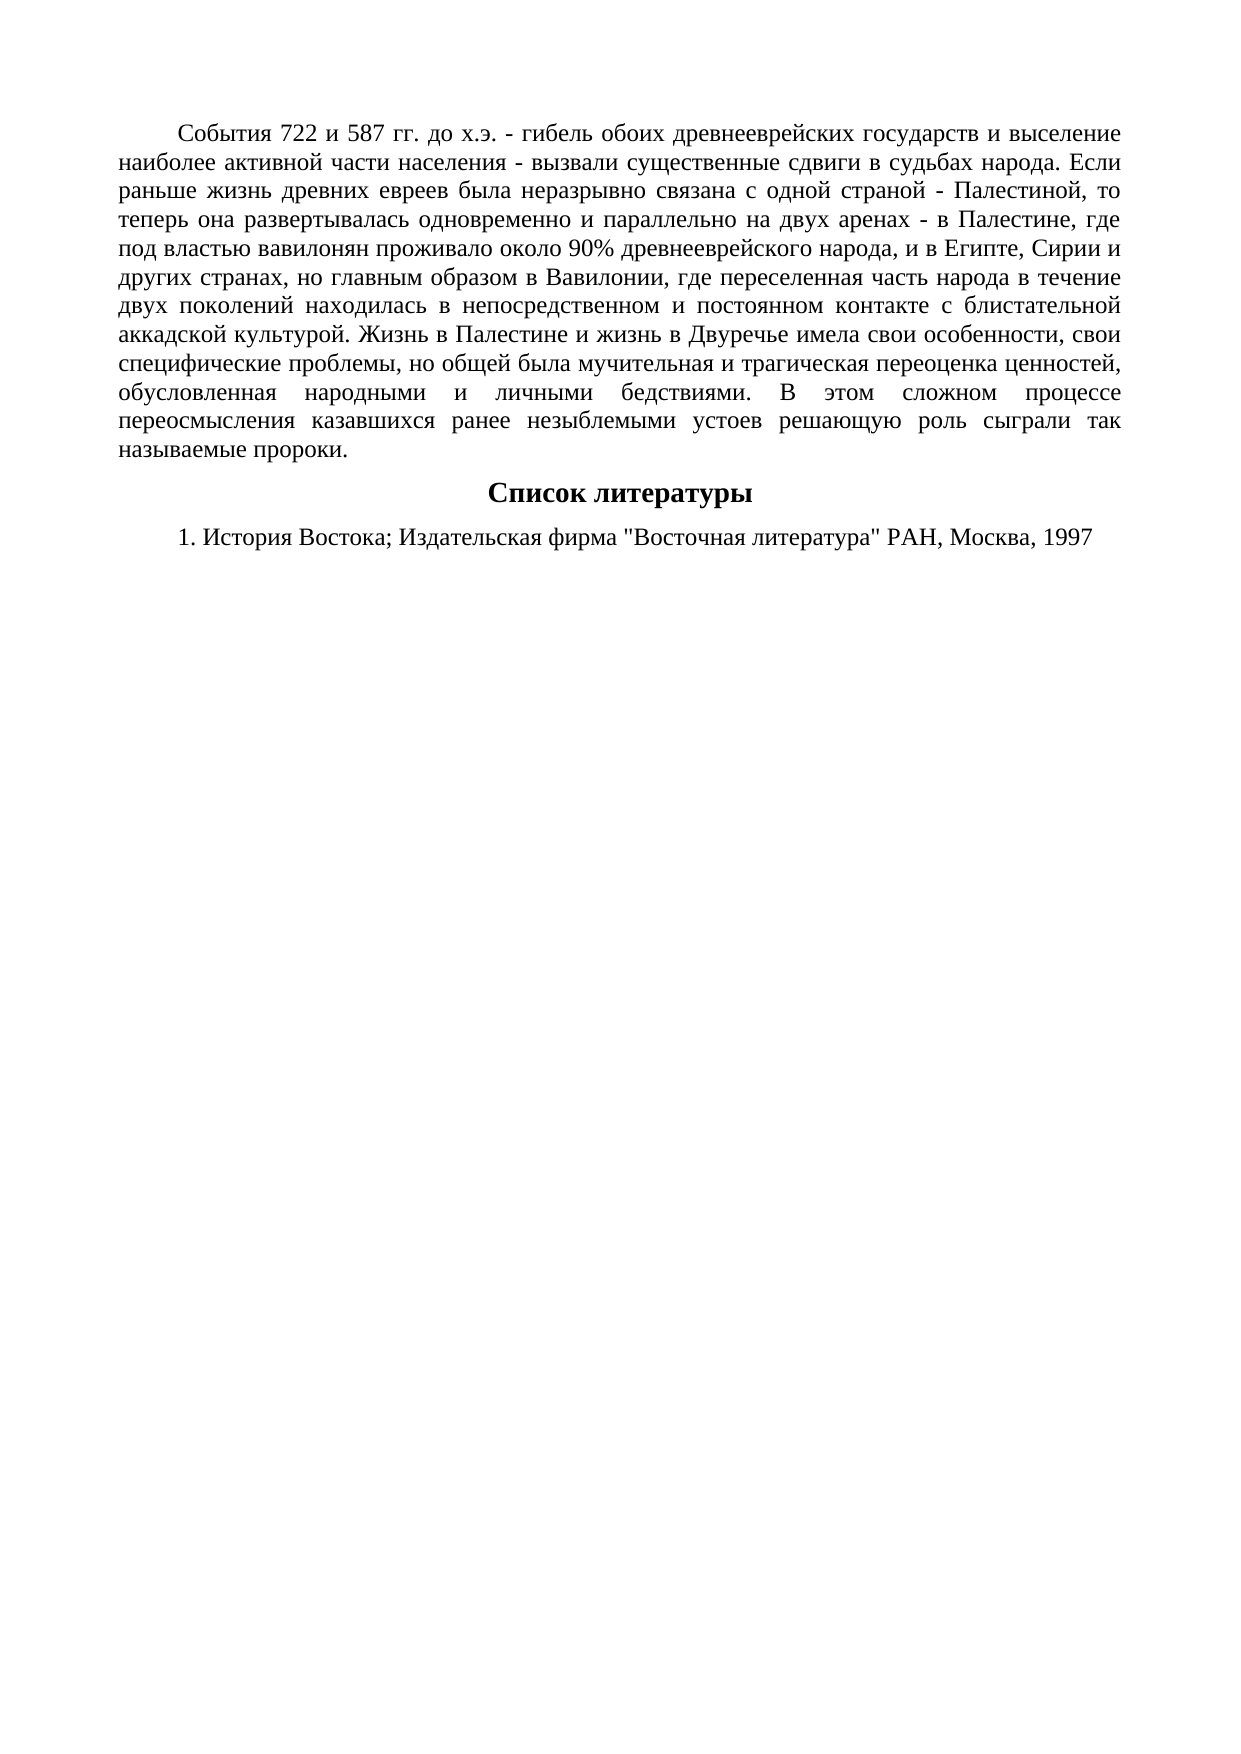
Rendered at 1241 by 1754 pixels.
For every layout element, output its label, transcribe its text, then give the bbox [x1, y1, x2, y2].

text События 722 и 587 гг. до х.э. - гибель обоих древнееврейских государств и выселение наиболее активной части населения - вызвали существенные сдвиги в судьбах народа. Если раньше жизнь древних евреев была неразрывно связана с одной страной - Палестиной, то теперь она развертывалась одновременно и параллельно на двух аренах - в Палестине, где под властью вавилонян проживало около 90% древнееврейского народа, и в Египте, Сирии и других странах, но главным образом в Вавилонии, где переселенная часть народа в течение двух поколений находилась в непосредственном и постоянном контакте с блистательной аккадской культурой. Жизнь в Палестине и жизнь в Двуречье имела свои особенности, свои специфические проблемы, но общей была мучительная и трагическая переоценка ценностей, обусловленная народными и личными бедствиями. В этом сложном процессе переосмысления казавшихся ранее незыблемыми устоев решающую роль сыграли так называемые пророки. [118, 118, 1122, 463]
text Список литературы [118, 476, 1122, 509]
text 1. История Востока; Издательская фирма "Восточная литература" РАН, Москва, 1997 [118, 522, 1122, 550]
